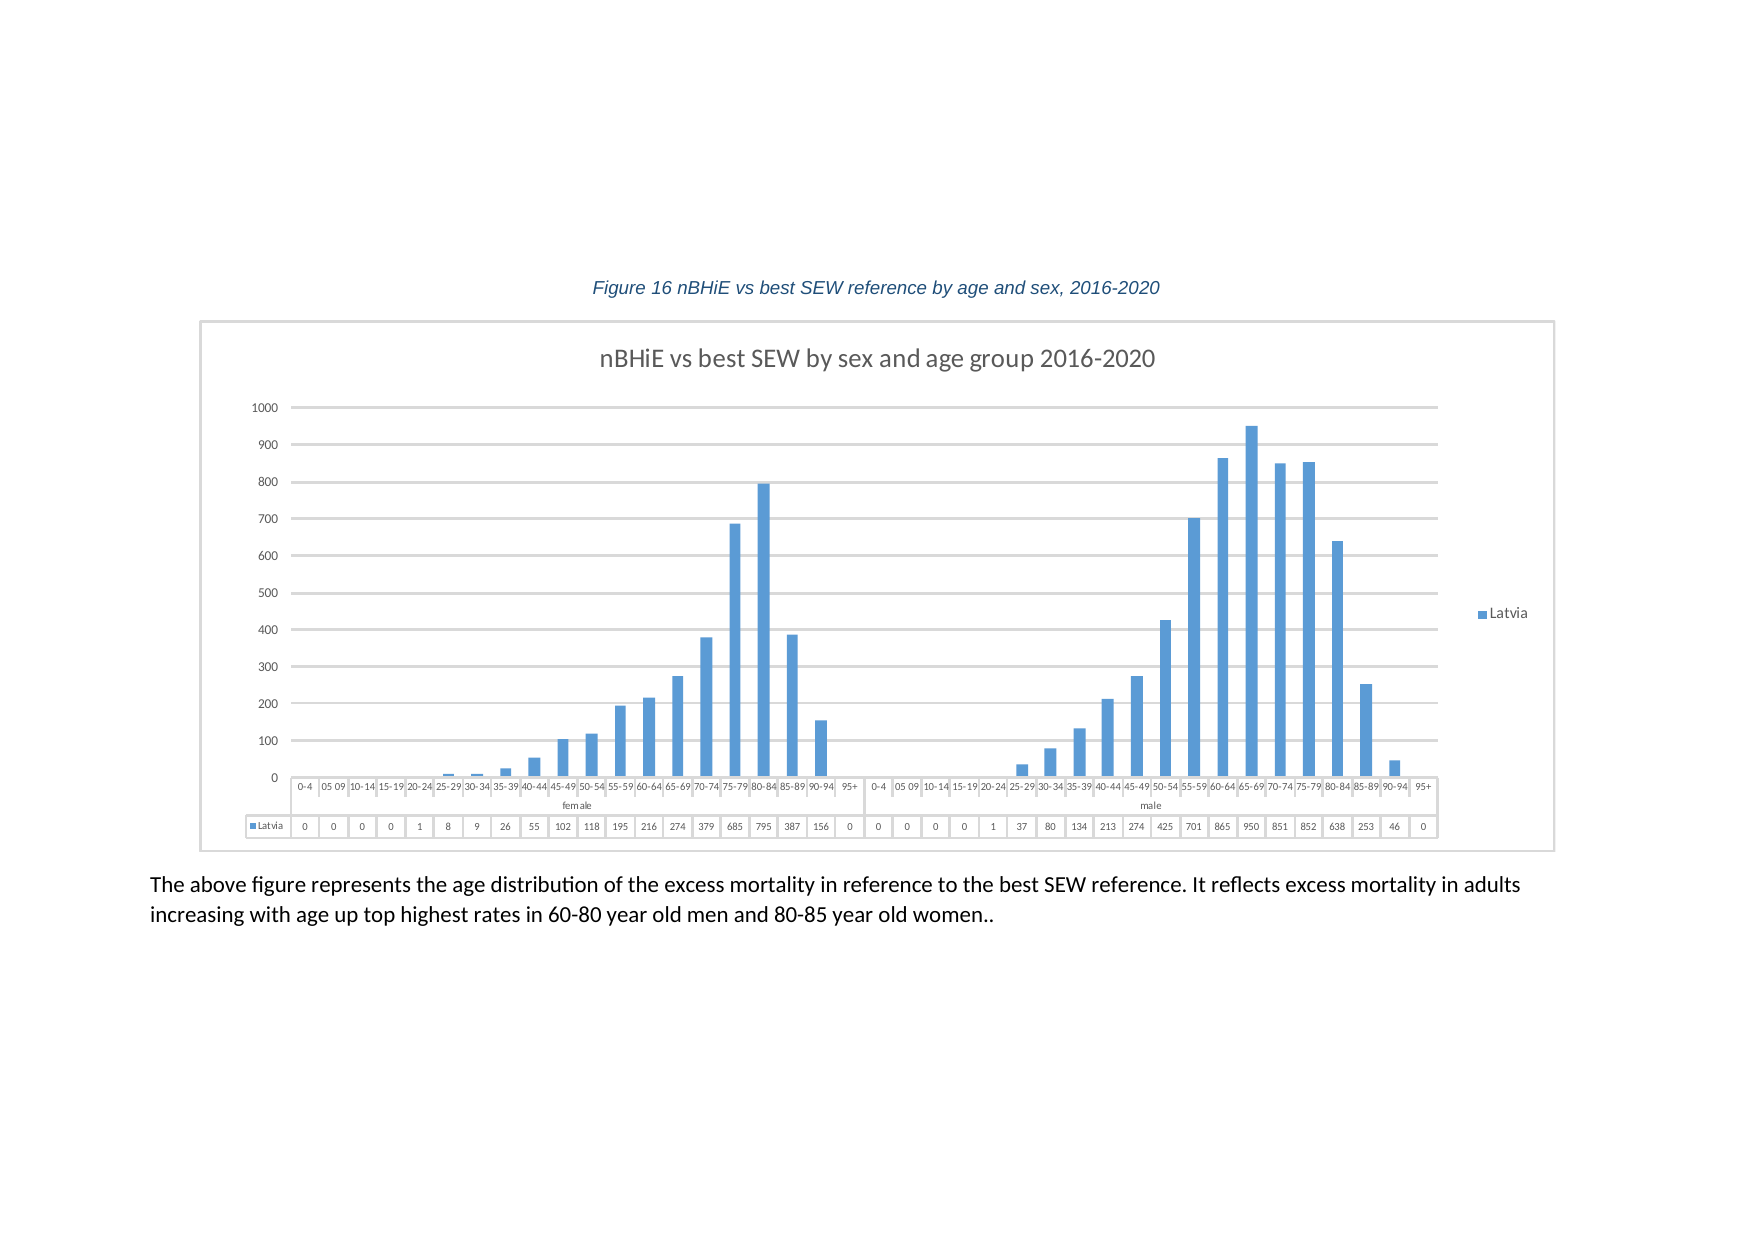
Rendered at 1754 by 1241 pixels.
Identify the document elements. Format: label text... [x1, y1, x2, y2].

text The above figure represents the age distribution of the excess mortality in reference to the best SEW reference. It reflects excess mortality in adults increasing with age up top highest rates in 60-80 year old men and 80-85 year old women.. [150, 870, 1604, 929]
